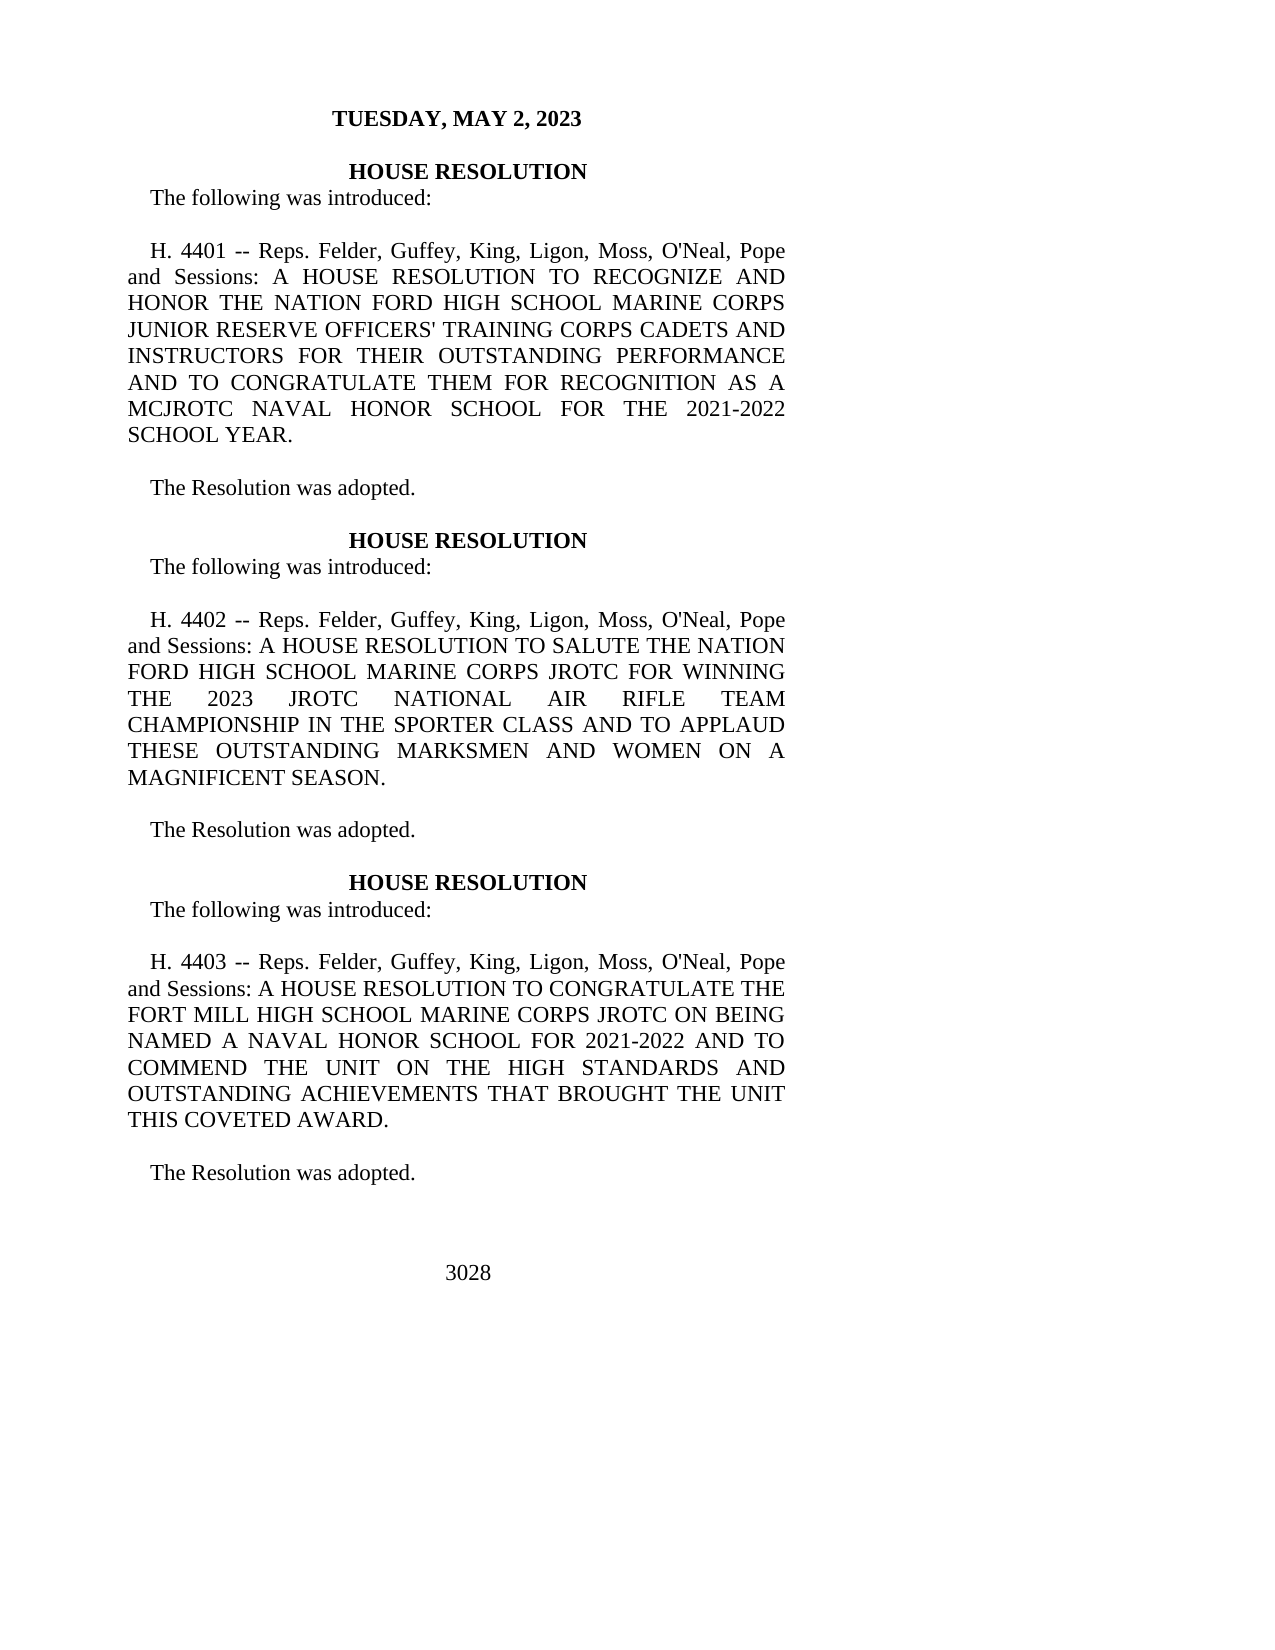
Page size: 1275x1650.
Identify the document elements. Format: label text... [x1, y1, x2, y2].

text H. 4403 -- Reps. Felder, Guffey, King, Ligon, Moss, O'Neal, Pope and Sessions: A HOUSE RESOLUTION TO CONGRATULATE THE FORT MILL HIGH SCHOOL MARINE CORPS JROTC ON BEING NAMED A NAVAL HONOR SCHOOL FOR 2021-2022 AND TO COMMEND THE UNIT ON THE HIGH STANDARDS AND OUTSTANDING ACHIEVEMENTS THAT BROUGHT THE UNIT THIS COVETED AWARD. [127, 948, 786, 1133]
text The Resolution was adopted. [127, 474, 786, 500]
text The Resolution was adopted. [127, 817, 786, 843]
text The following was introduced: [127, 184, 786, 210]
text H. 4401 -- Reps. Felder, Guffey, King, Ligon, Moss, O'Neal, Pope and Sessions: A HOUSE RESOLUTION TO RECOGNIZE AND HONOR THE NATION FORD HIGH SCHOOL MARINE CORPS JUNIOR RESERVE OFFICERS' TRAINING CORPS CADETS AND INSTRUCTORS FOR THEIR OUTSTANDING PERFORMANCE AND TO CONGRATULATE THEM FOR RECOGNITION AS A MCJROTC NAVAL HONOR SCHOOL FOR THE 2021-2022 SCHOOL YEAR. [127, 237, 786, 448]
text HOUSE RESOLUTION [127, 869, 786, 896]
text H. 4402 -- Reps. Felder, Guffey, King, Ligon, Moss, O'Neal, Pope and Sessions: A HOUSE RESOLUTION TO SALUTE THE NATION FORD HIGH SCHOOL MARINE CORPS JROTC FOR WINNING THE 2023 JROTC NATIONAL AIR RIFLE TEAM CHAMPIONSHIP IN THE SPORTER CLASS AND TO APPLAUD THESE OUTSTANDING MARKSMEN AND WOMEN ON A MAGNIFICENT SEASON. [127, 606, 786, 790]
text The Resolution was adopted. [127, 1159, 786, 1186]
text The following was introduced: [127, 553, 786, 579]
text HOUSE RESOLUTION [127, 527, 786, 553]
text The following was introduced: [127, 896, 786, 922]
text HOUSE RESOLUTION [127, 158, 786, 184]
